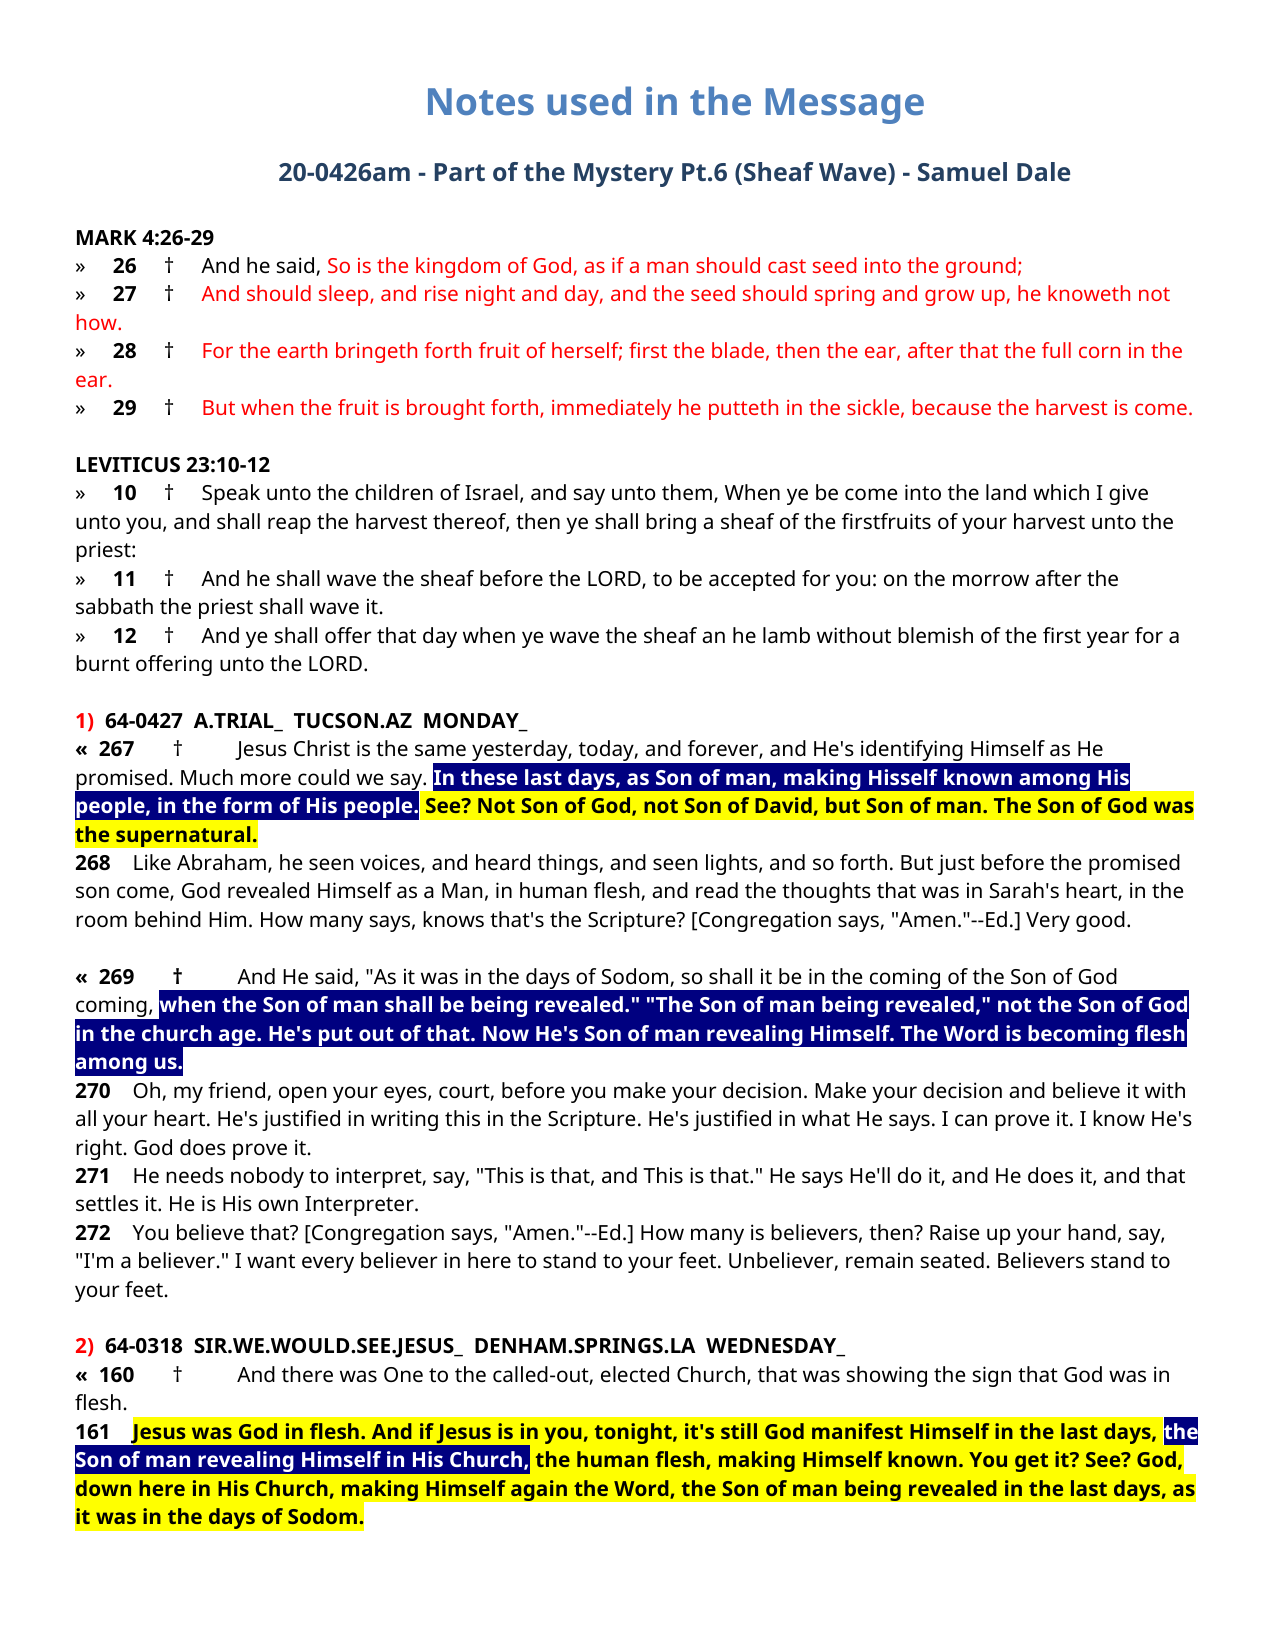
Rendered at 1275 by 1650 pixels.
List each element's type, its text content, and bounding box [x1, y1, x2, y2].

text « 267 † Jesus Christ is the same yesterday, today, and forever, and He's identifying Himself as He promised. Much more could we say. In these last days, as Son of man, making Hisself known among His people, in the form of His people. See? Not Son of God, not Son of David, but Son of man. The Son of God was the supernatural. [75, 734, 1200, 848]
text 1) 64-0427 A.TRIAL_ TUCSON.AZ MONDAY_ [75, 706, 1200, 734]
text » 12 † And ye shall offer that day when ye wave the sheaf an he lamb without blemish of the first year for a burnt offering unto the LORD. [75, 621, 1200, 678]
text » 26 † And he said, So is the kingdom of God, as if a man should cast seed into the ground; [75, 251, 1200, 279]
text 270 Oh, my friend, open your eyes, court, before you make your decision. Make your decision and believe it with all your heart. He's justified in writing this in the Scripture. He's justified in what He says. I can prove it. I know He's right. God does prove it. [75, 1076, 1200, 1161]
text » 27 † And should sleep, and rise night and day, and the seed should spring and grow up, he knoweth not how. [75, 279, 1200, 336]
text 2) 64-0318 SIR.WE.WOULD.SEE.JESUS_ DENHAM.SPRINGS.LA WEDNESDAY_ [75, 1332, 1200, 1360]
text 268 Like Abraham, he seen voices, and heard things, and seen lights, and so forth. But just before the promised son come, God revealed Himself as a Man, in human flesh, and read the thoughts that was in Sarah's heart, in the room behind Him. How many says, knows that's the Scripture? [Congregation says, "Amen."--Ed.] Very good. [75, 848, 1200, 933]
text 20-0426am - Part of the Mystery Pt.6 (Sheaf Wave) - Samuel Dale [150, 154, 1200, 188]
text » 10 † Speak unto the children of Israel, and say unto them, When ye be come into the land which I give unto you, and shall reap the harvest thereof, then ye shall bring a sheaf of the firstfruits of your harvest unto the priest: [75, 478, 1200, 564]
text MARK 4:26-29 [75, 223, 1200, 251]
text « 269 † And He said, "As it was in the days of Sodom, so shall it be in the coming of the Son of God coming, when the Son of man shall be being revealed." "The Son of man being revealed," not the Son of God in the church age. He's put out of that. Now He's Son of man revealing Himself. The Word is becoming flesh among us. [75, 962, 1200, 1076]
text » 28 † For the earth bringeth forth fruit of herself; first the blade, then the ear, after that the full corn in the ear. [75, 336, 1200, 393]
text « 160 † And there was One to the called-out, elected Church, that was showing the sign that God was in flesh. [75, 1360, 1200, 1417]
text Notes used in the Message [150, 75, 1200, 126]
text 161 Jesus was God in flesh. And if Jesus is in you, tonight, it's still God manifest Himself in the last days, the Son of man revealing Himself in His Church, the human flesh, making Himself known. You get it? See? God, down here in His Church, making Himself again the Word, the Son of man being revealed in the last days, as it was in the days of Sodom. [364, 1417, 1200, 1531]
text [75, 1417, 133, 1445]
text LEVITICUS 23:10-12 [75, 450, 1200, 478]
text 272 You believe that? [Congregation says, "Amen."--Ed.] How many is believers, then? Raise up your hand, say, "I'm a believer." I want every believer in here to stand to your feet. Unbeliever, remain seated. Believers stand to your feet. [75, 1218, 1200, 1303]
text » 11 † And he shall wave the sheaf before the LORD, to be accepted for you: on the morrow after the sabbath the priest shall wave it. [75, 564, 1200, 621]
text 271 He needs nobody to interpret, say, "This is that, and This is that." He says He'll do it, and He does it, and that settles it. He is His own Interpreter. [75, 1161, 1200, 1218]
text » 29 † But when the fruit is brought forth, immediately he putteth in the sickle, because the harvest is come. [75, 393, 1200, 422]
